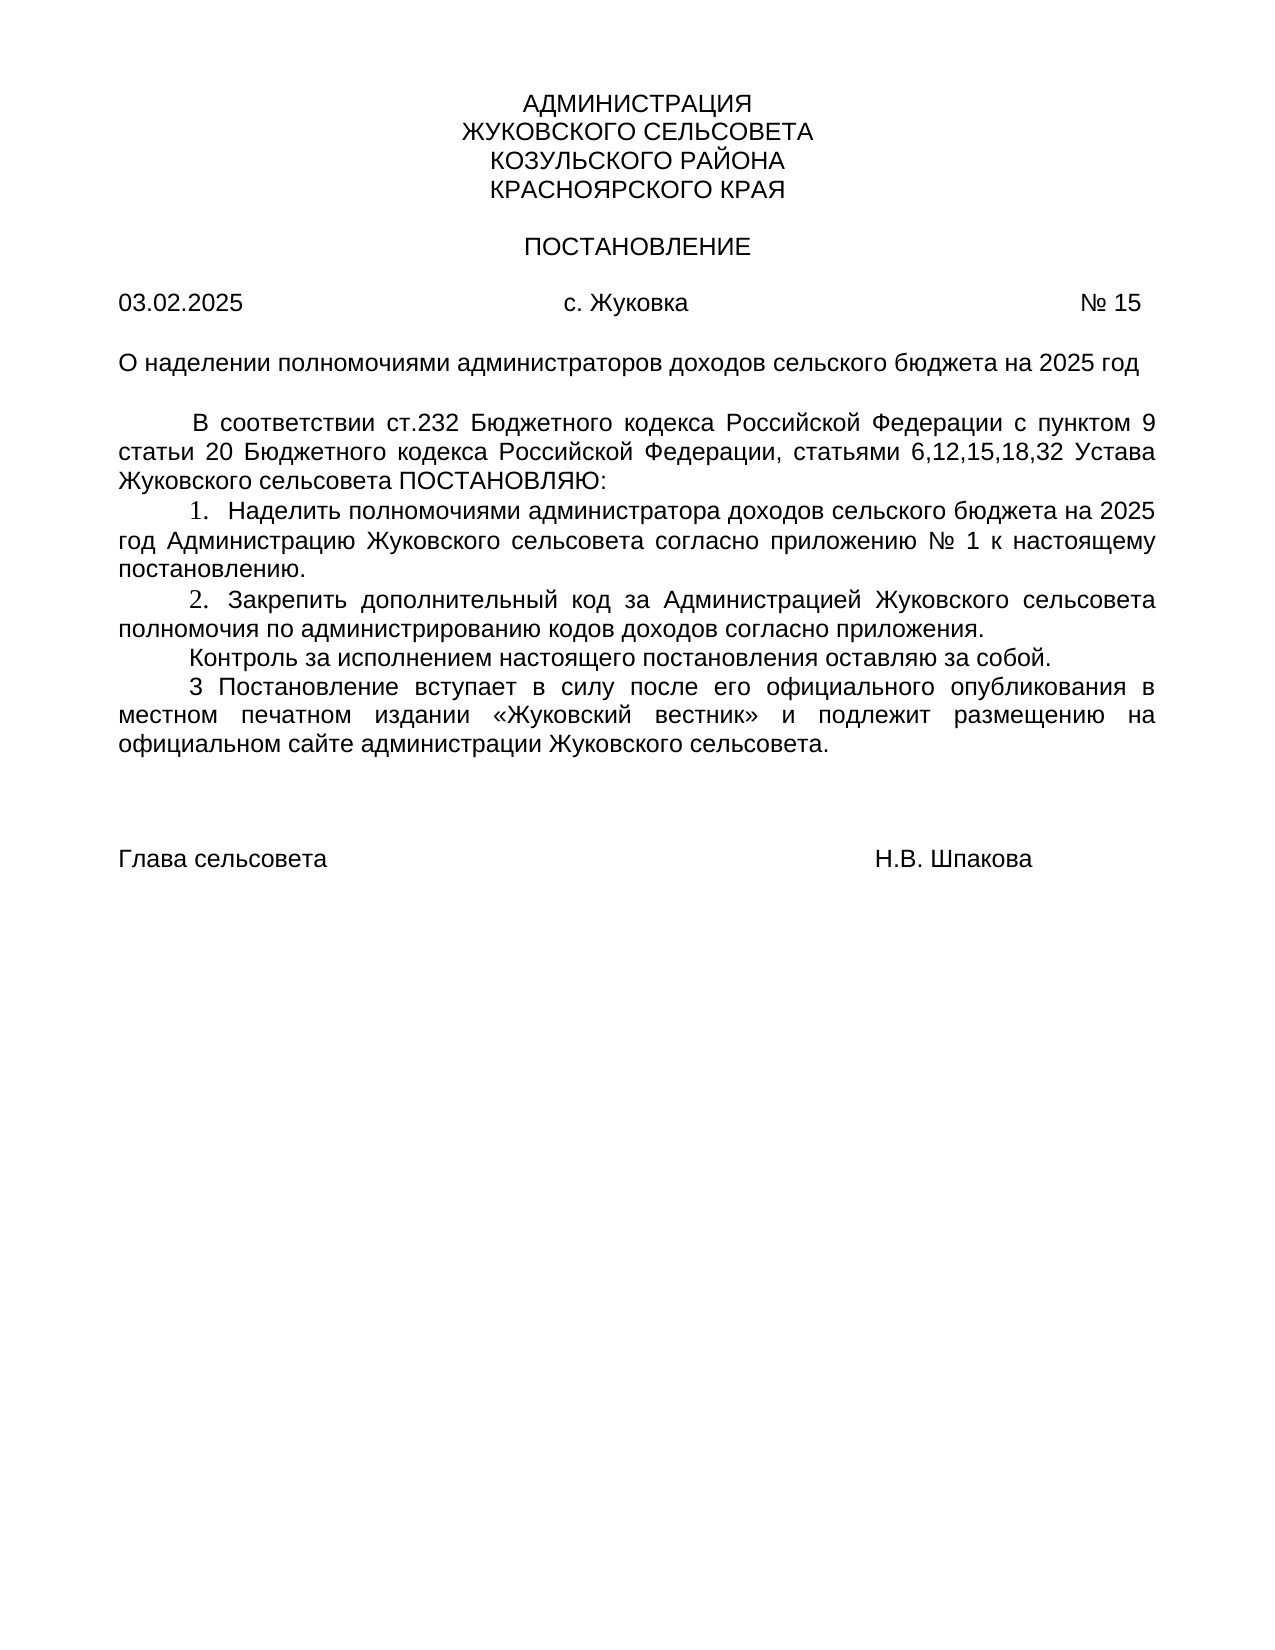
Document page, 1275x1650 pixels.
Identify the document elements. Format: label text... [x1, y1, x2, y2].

text 03.02.2025 с. Жуковка № 15 [118, 288, 1157, 317]
text ПОСТАНОВЛЕНИЕ [118, 232, 1157, 261]
text О наделении полномочиями администраторов доходов сельского бюджета на 2025 год [118, 348, 1157, 377]
list Наделить полномочиями администратора доходов сельского бюджета на 2025 год Администрацию Жуковского сельсовета согласно приложению № 1 к настоящему постановлению. [118, 494, 1157, 583]
text 3 Постановление вступает в силу после его официального опубликования в местном печатном издании «Жуковский вестник» и подлежит размещению на официальном сайте администрации Жуковского сельсовета. [118, 672, 1157, 758]
text ЖУКОВСКОГО СЕЛЬСОВЕТА КОЗУЛЬСКОГО РАЙОНА КРАСНОЯРСКОГО КРАЯ [118, 117, 1157, 204]
text Глава сельсовета Н.В. Шпакова [118, 844, 1157, 873]
text В соответствии ст.232 Бюджетного кодекса Российской Федерации с пунктом 9 статьи 20 Бюджетного кодекса Российской Федерации, статьями 6,12,15,18,32 Устава Жуковского сельсовета ПОСТАНОВЛЯЮ: [118, 408, 1157, 494]
list Закрепить дополнительный код за Администрацией Жуковского сельсовета полномочия по администрированию кодов доходов согласно приложения. [118, 583, 1157, 643]
text Контроль за исполнением настоящего постановления оставляю за собой. [118, 643, 1157, 672]
text АДМИНИСТРАЦИЯ [118, 89, 1157, 117]
